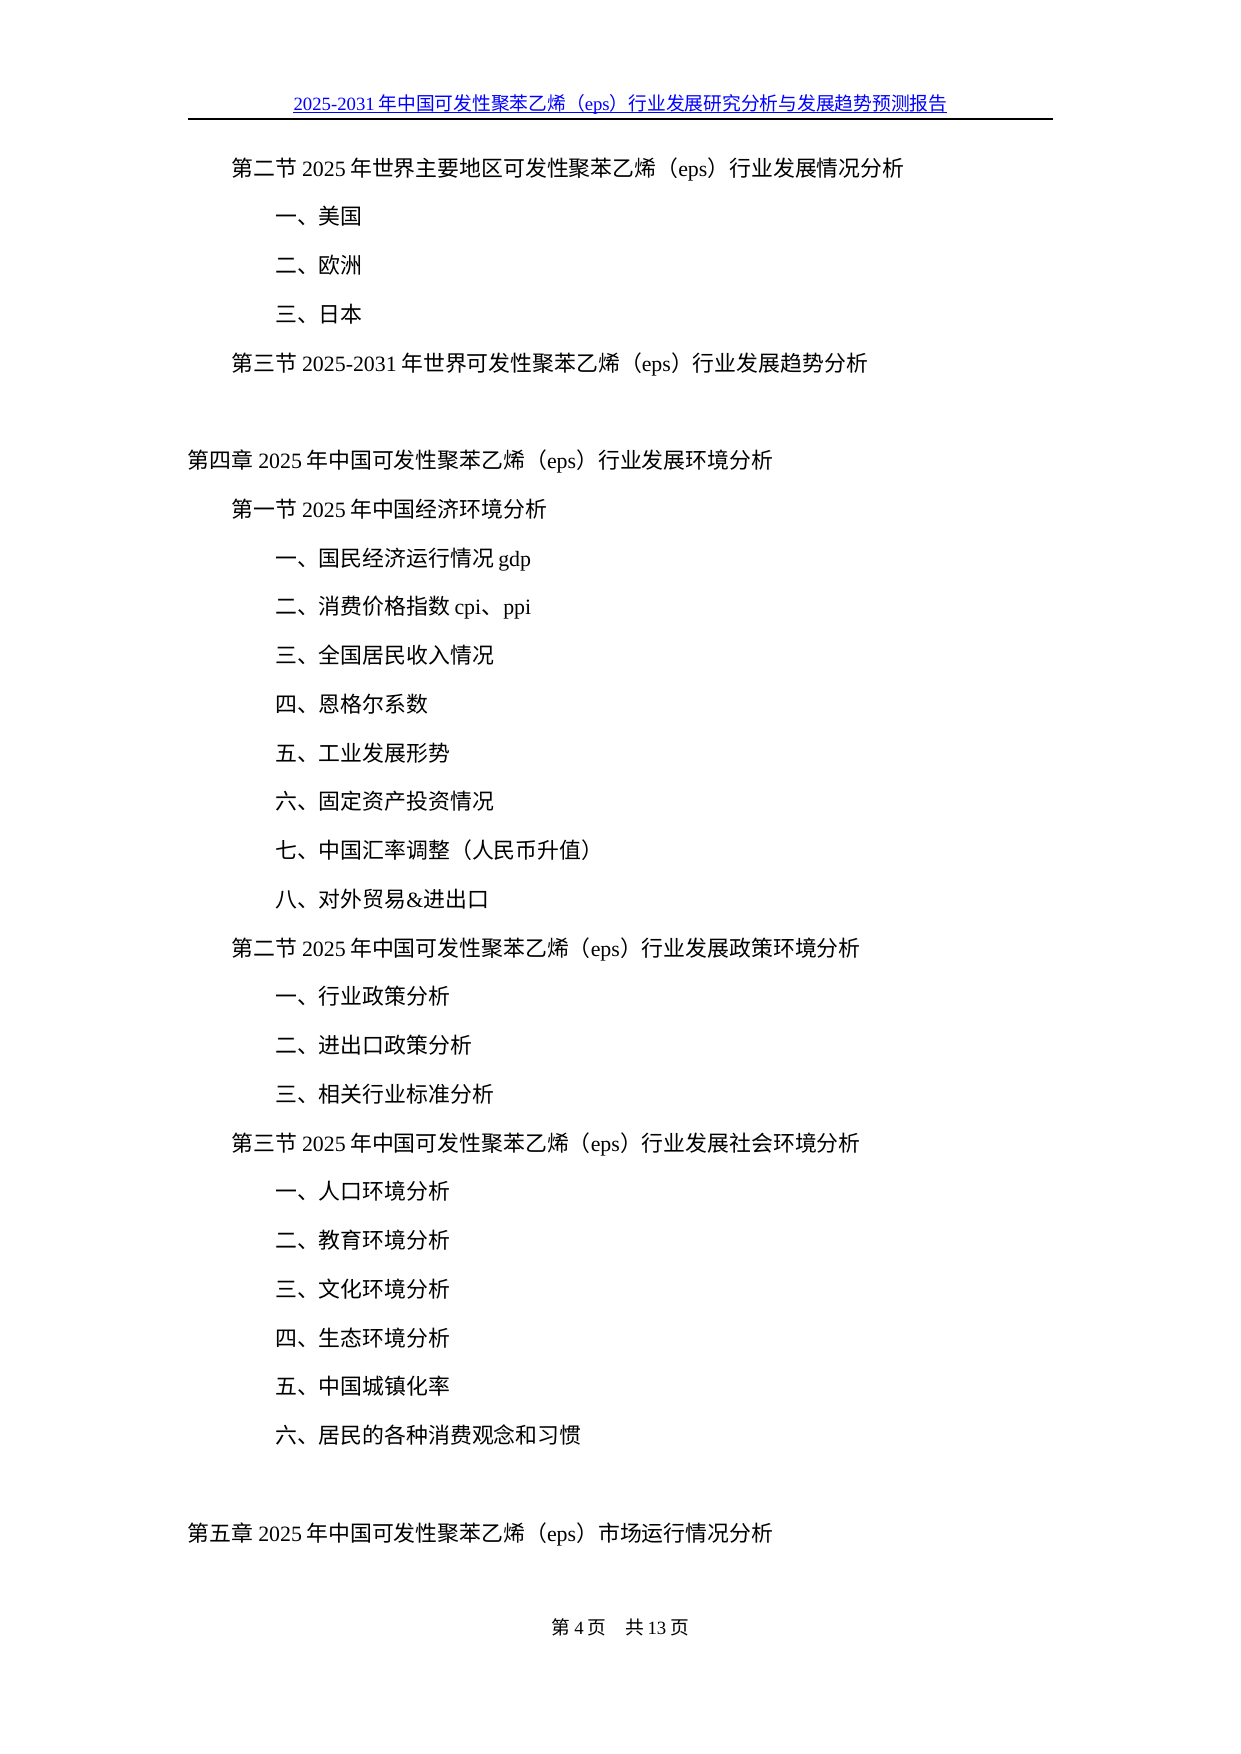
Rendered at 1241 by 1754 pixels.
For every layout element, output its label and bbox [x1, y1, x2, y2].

text [187, 150, 1053, 1548]
